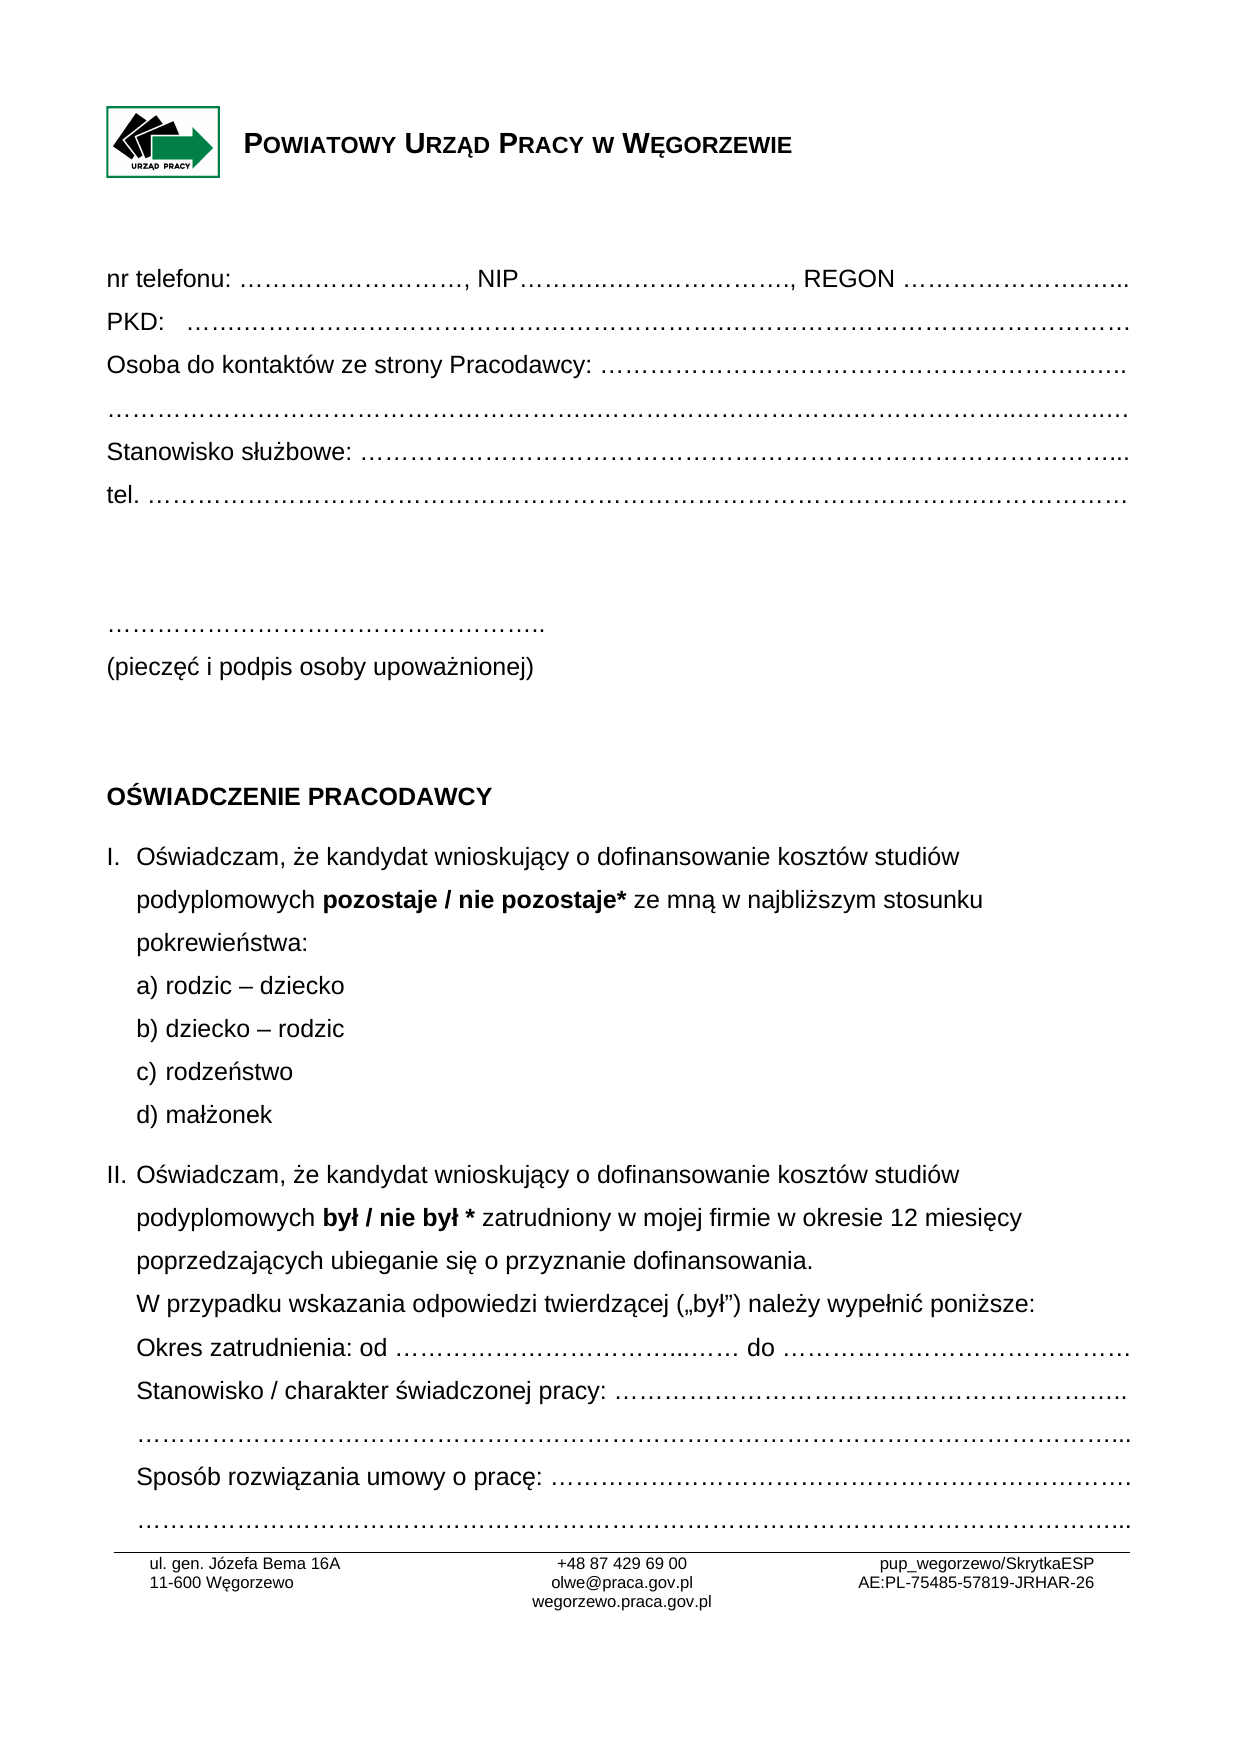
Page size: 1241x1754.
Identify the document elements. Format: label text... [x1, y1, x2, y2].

list małżonek [136, 1100, 1134, 1129]
text ………………………………………………………………………………………………………... [136, 1505, 1134, 1534]
list rodzic – dziecko [136, 971, 1134, 1000]
text …………………………………………….. [106, 609, 1134, 638]
text OŚWIADCZENIE PRACODAWCY [106, 782, 1134, 811]
text Stanowisko służbowe: ………………………………………………………………………………... [106, 437, 1134, 466]
text Sposób rozwiązania umowy o pracę: ……………………………………………………………. [136, 1462, 1134, 1491]
text Okres zatrudnienia: od ……………………………...…… do …………………………………… [136, 1333, 1134, 1361]
list dziecko – rodzic [136, 1014, 1134, 1043]
text …………………………………………………..………………………….………………..………..… [106, 394, 1134, 422]
list rodzeństwo [136, 1057, 1134, 1086]
text Osoba do kontaktów ze strony Pracodawcy: …………………………………………………..….. [106, 351, 1134, 379]
text tel. ……………………………………………………………………………………….……………… [106, 480, 1134, 509]
list Oświadczam, że kandydat wnioskujący o dofinansowanie kosztów studiów podyplomowych był / nie był * zatrudniony w mojej firmie w okresie 12 miesięcy poprzedzających ubieganie się o przyznanie dofinansowania. [106, 1160, 1134, 1275]
picture [106, 106, 220, 178]
text W przypadku wskazania odpowiedzi twierdzącej („był”) należy wypełnić poniższe: [136, 1289, 1134, 1318]
list Oświadczam, że kandydat wnioskujący o dofinansowanie kosztów studiów podyplomowych pozostaje / nie pozostaje* ze mną w najbliższym stosunku pokrewieństwa: [106, 842, 1134, 957]
text Stanowisko / charakter świadczonej pracy: …………………………………………………….. [136, 1376, 1134, 1404]
text nr telefonu: ………………………, NIP………..…………………., REGON ………………….…... PKD: …….………………………………………………….………………………….……………… [106, 264, 1134, 336]
text (pieczęć i podpis osoby upoważnionej) [106, 652, 1134, 681]
text ………………………………………………………………………………………………………... [136, 1419, 1134, 1448]
